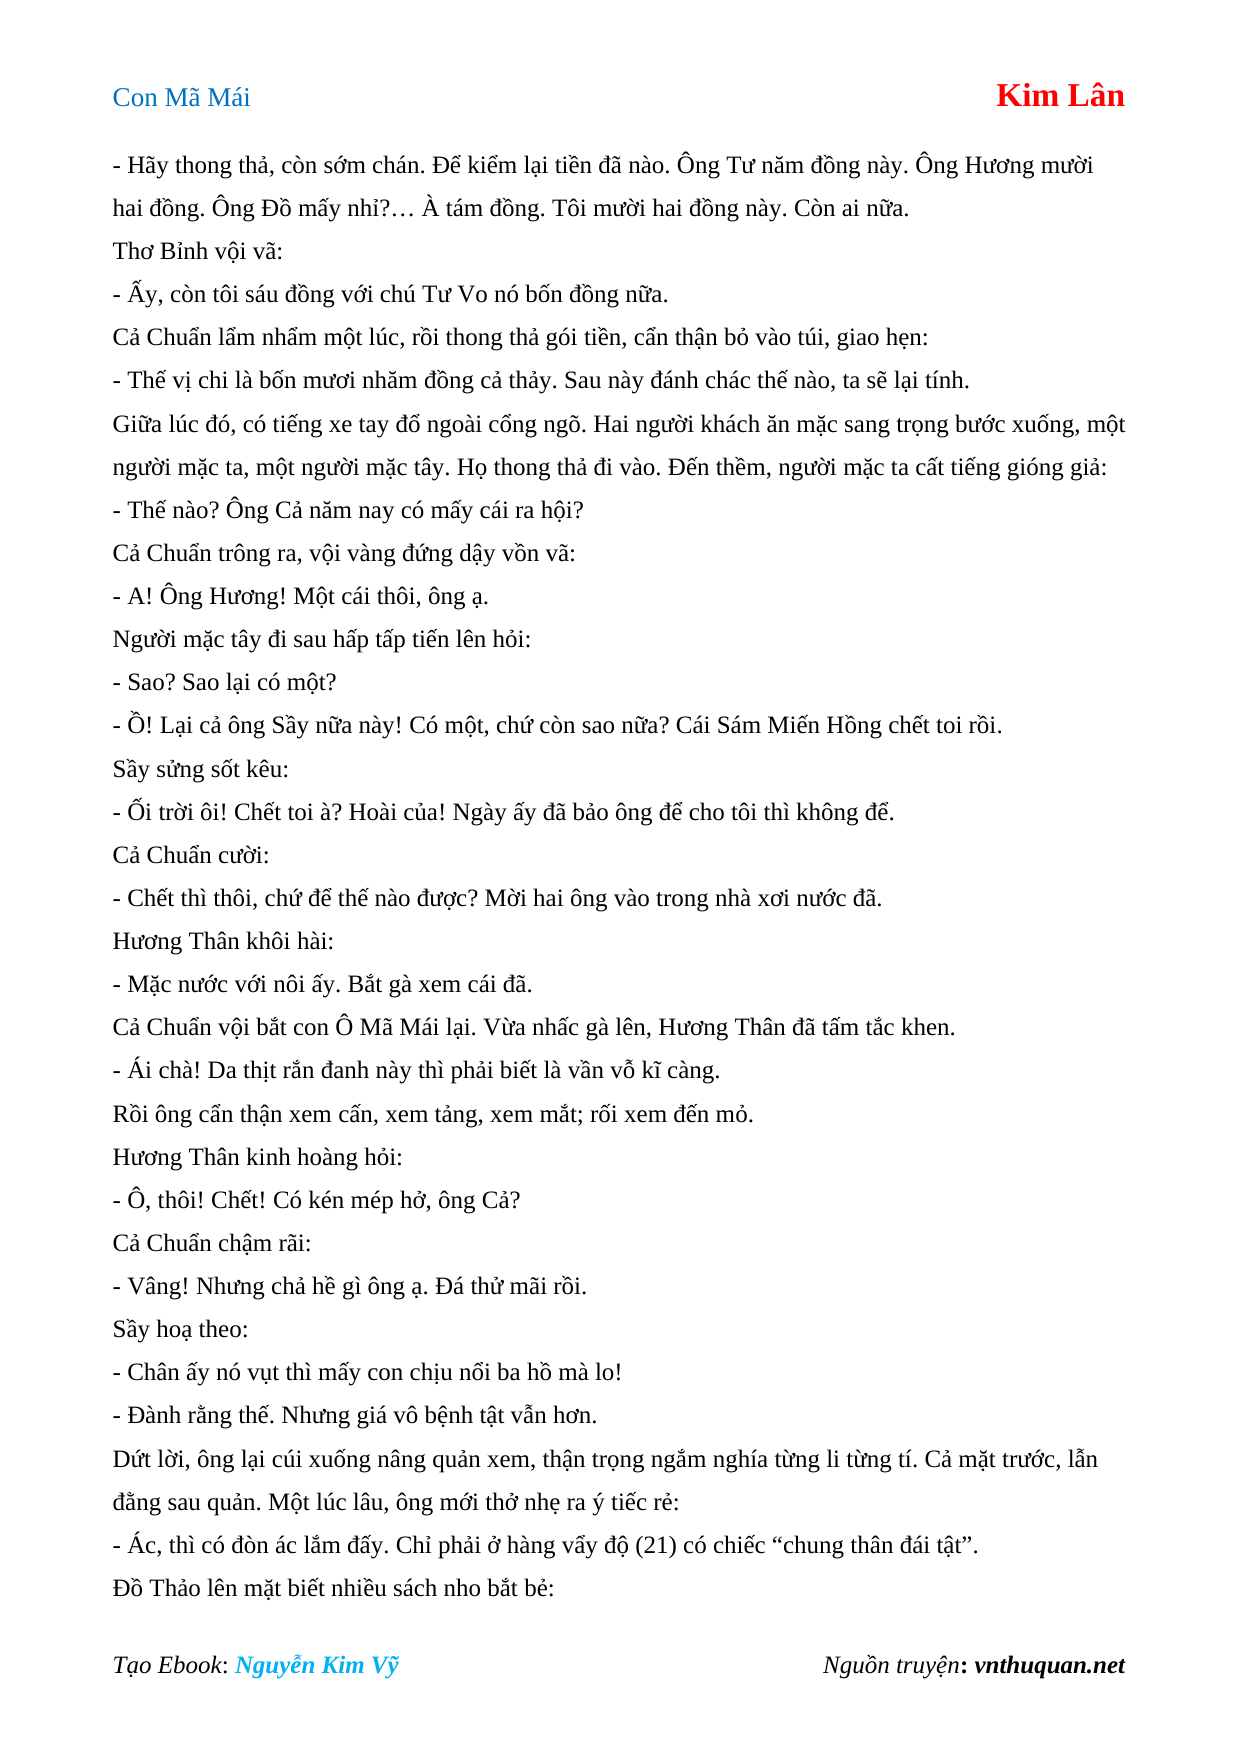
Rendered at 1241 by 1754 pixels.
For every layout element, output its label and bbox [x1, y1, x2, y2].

text [112, 150, 1128, 1602]
